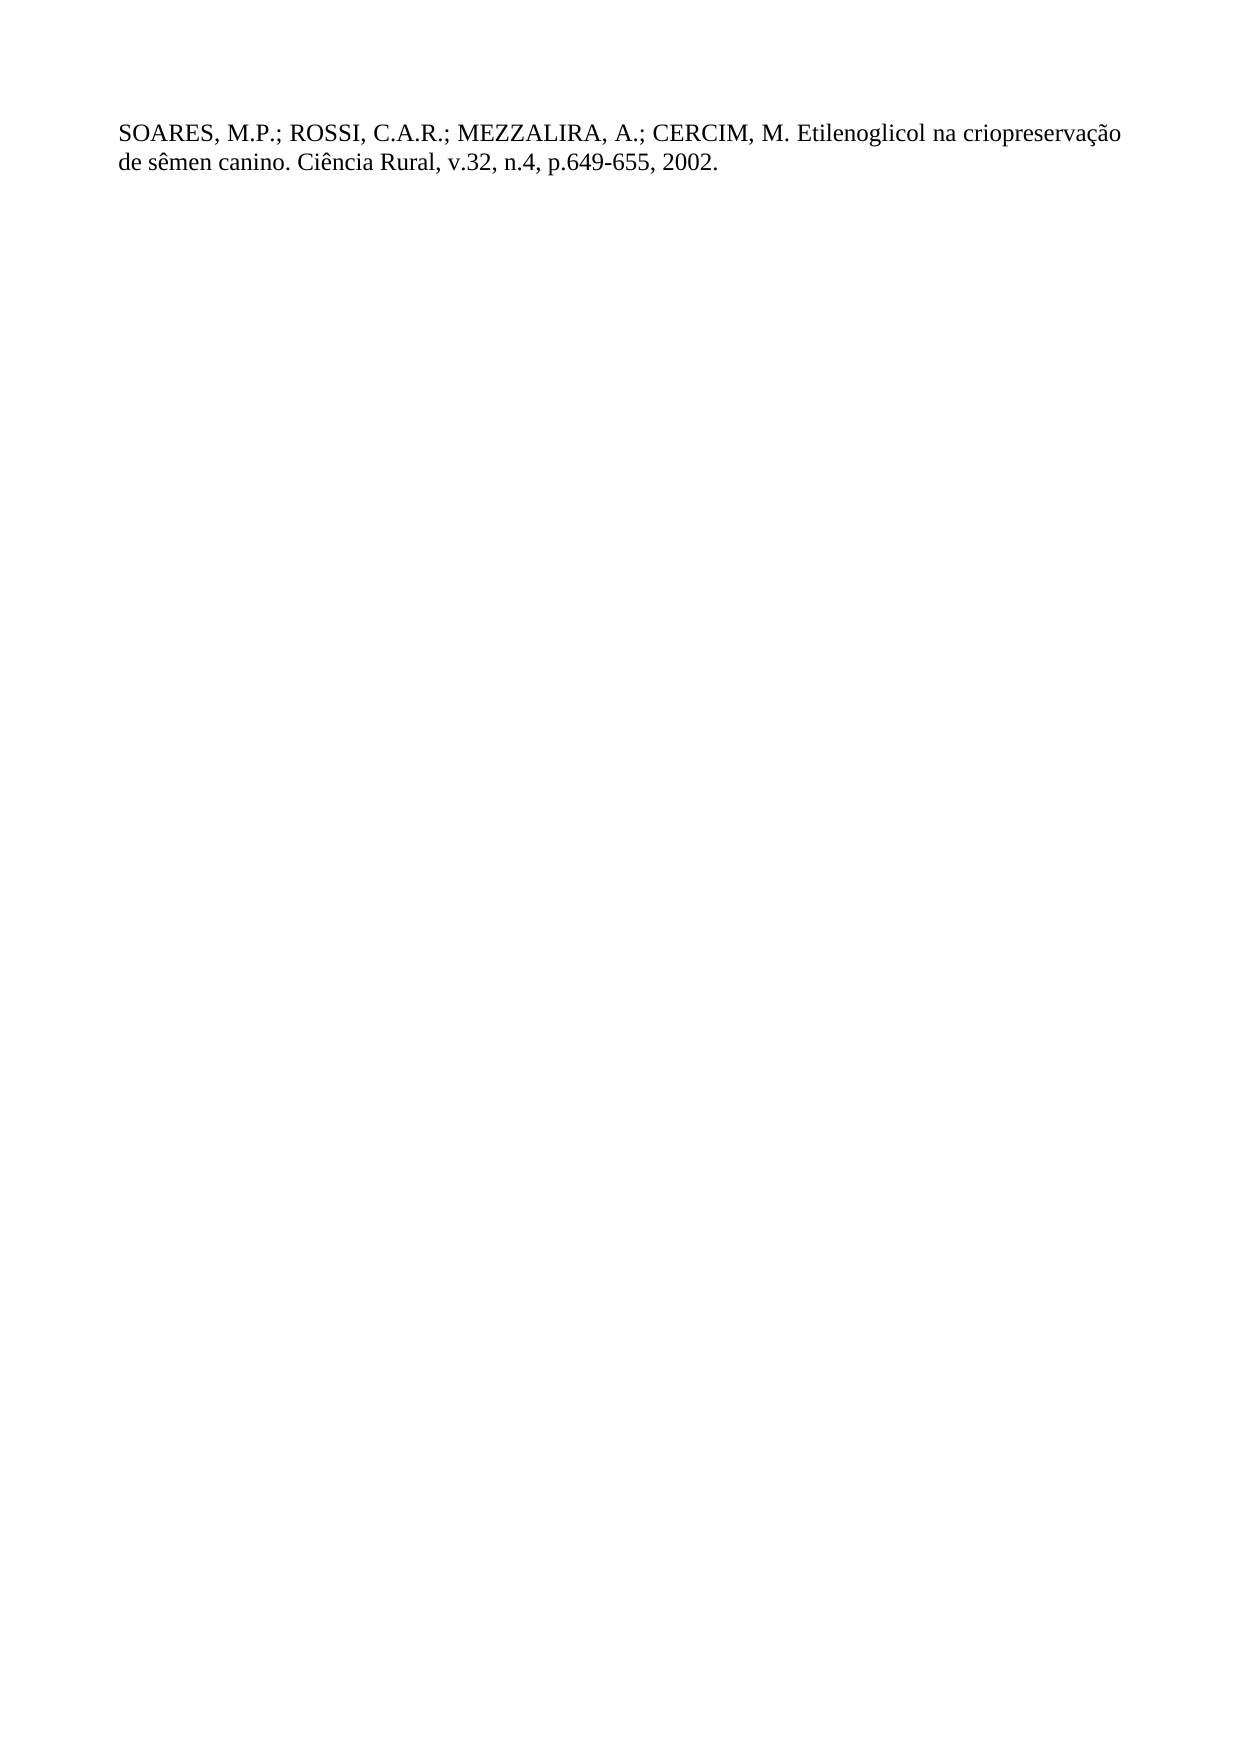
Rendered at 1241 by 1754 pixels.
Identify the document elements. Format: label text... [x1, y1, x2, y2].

text SOARES, M.P.; ROSSI, C.A.R.; MEZZALIRA, A.; CERCIM, M. Etilenoglicol na criopreservação de sêmen canino. Ciência Rural, v.32, n.4, p.649-655, 2002. [118, 118, 1122, 176]
